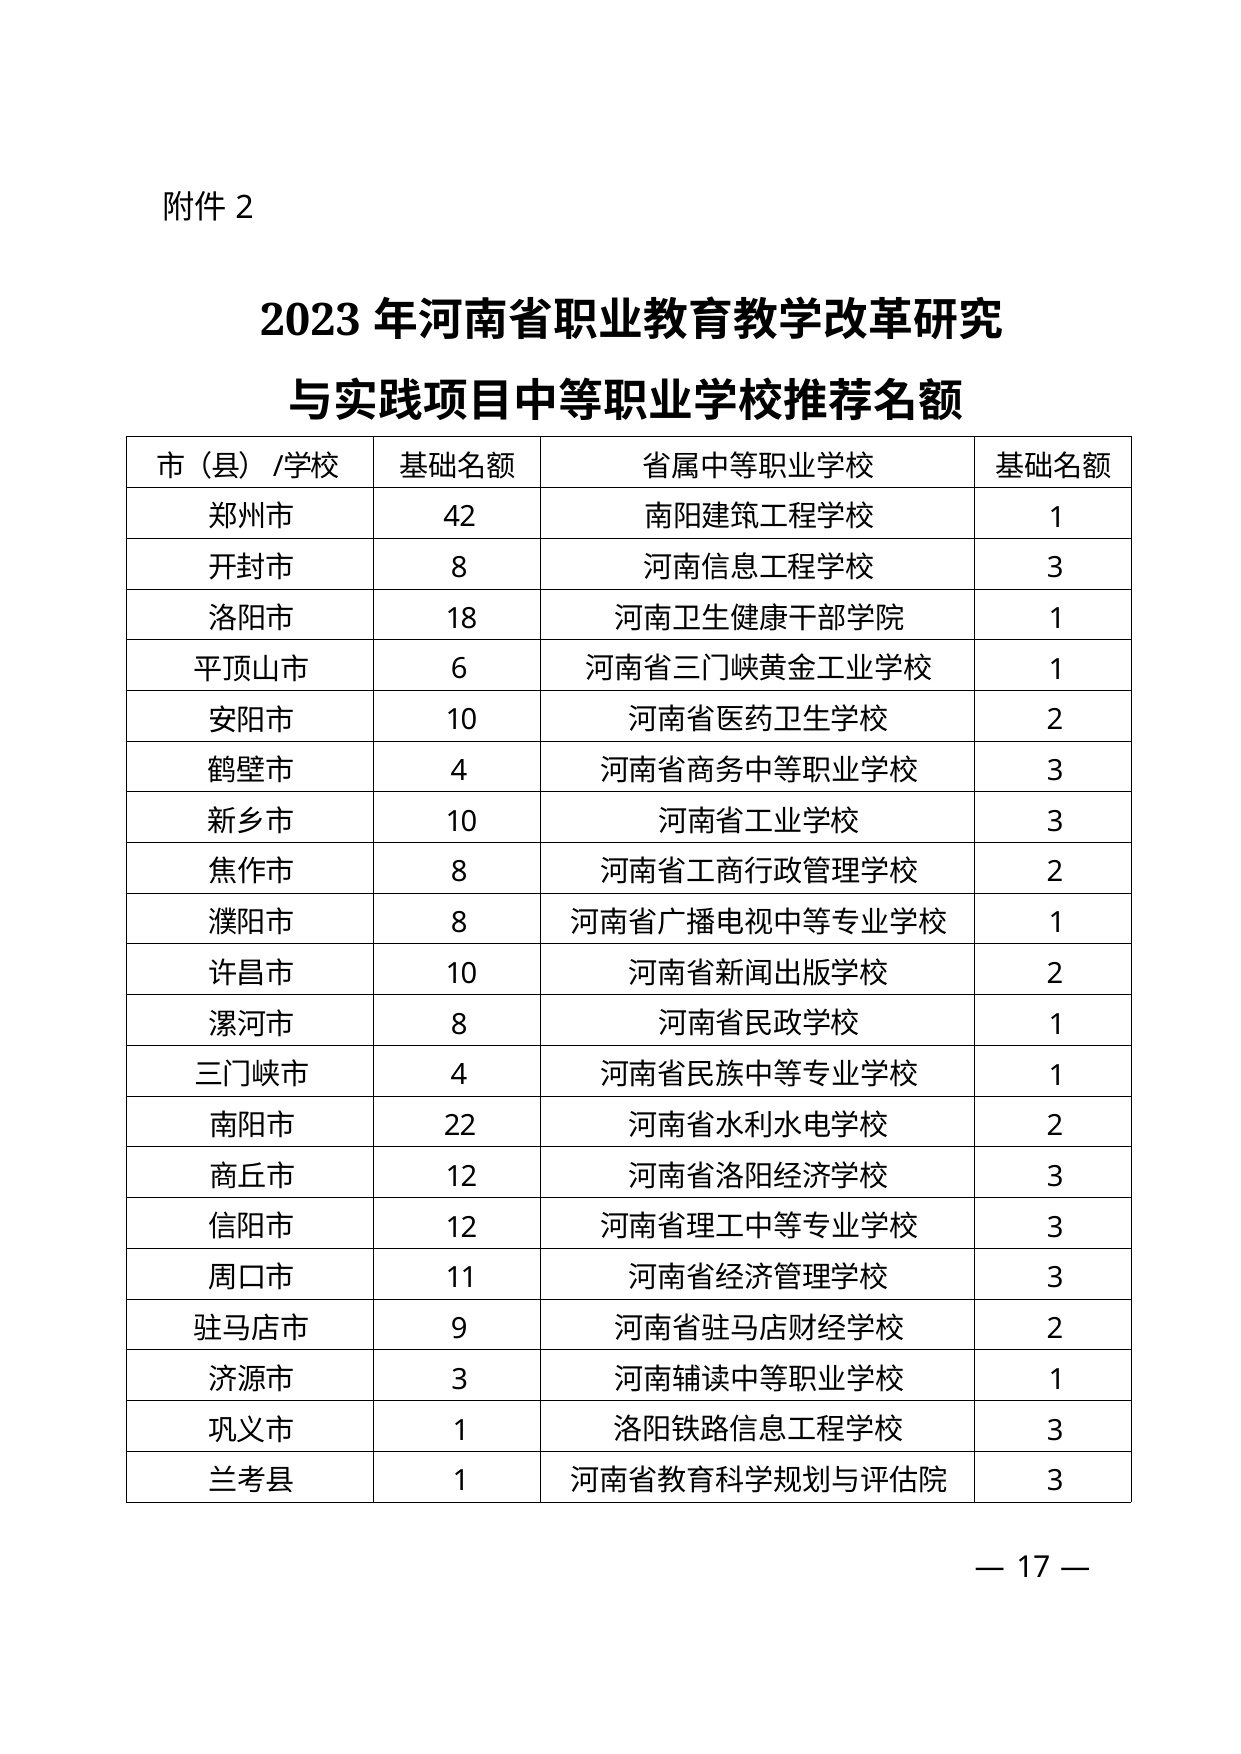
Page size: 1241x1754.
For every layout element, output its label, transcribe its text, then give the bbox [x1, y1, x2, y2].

table_cell 2 [975, 691, 1131, 741]
table_cell 3 [975, 1452, 1131, 1502]
table_cell 6 [374, 640, 540, 690]
table_cell 河南省教育科学规划与评估院 [541, 1452, 974, 1502]
table_cell 河南省医药卫生学校 [541, 691, 974, 741]
table_cell 漯河市 [127, 995, 373, 1045]
table_cell 3 [975, 742, 1131, 791]
text 2023 年河南省职业教育教学改革研究 [260, 304, 1132, 374]
table_cell 洛阳市 [127, 590, 373, 639]
table_cell 济源市 [127, 1350, 373, 1400]
table_cell 8 [374, 539, 540, 588]
table_cell 2 [975, 1300, 1131, 1349]
table_cell 鹤壁市 [127, 742, 373, 791]
table_cell 12 [374, 1198, 540, 1248]
table_cell 河南省三门峡黄金工业学校 [541, 640, 974, 690]
table_cell 巩义市 [127, 1401, 373, 1451]
table_cell 商丘市 [127, 1147, 373, 1197]
text 与实践项目中等职业学校推荐名额 [288, 374, 1132, 427]
table_cell 开封市 [127, 539, 373, 588]
table_cell 河南信息工程学校 [541, 539, 974, 588]
table_cell 河南省驻马店财经学校 [541, 1300, 974, 1349]
table_cell 1 [975, 1350, 1131, 1400]
table_cell 焦作市 [127, 843, 373, 893]
table_cell 新乡市 [127, 792, 373, 842]
table_cell 河南省民政学校 [541, 995, 974, 1045]
table_cell 10 [374, 792, 540, 842]
table_cell 河南省广播电视中等专业学校 [541, 894, 974, 943]
table_cell 1 [374, 1401, 540, 1451]
table_cell 22 [374, 1097, 540, 1146]
table_cell 11 [374, 1249, 540, 1298]
table_header 省属中等职业学校 [541, 437, 974, 487]
table_cell 1 [975, 590, 1131, 639]
table_cell 1 [975, 488, 1131, 538]
table_cell 洛阳铁路信息工程学校 [541, 1401, 974, 1451]
table_cell 安阳市 [127, 691, 373, 741]
table_cell 河南省理工中等专业学校 [541, 1198, 974, 1248]
table_cell 兰考县 [127, 1452, 373, 1502]
table_cell 信阳市 [127, 1198, 373, 1248]
table_header 市（县） /学校 [127, 437, 373, 487]
table_cell 1 [374, 1452, 540, 1502]
table_cell 平顶山市 [127, 640, 373, 690]
table_cell 42 [374, 488, 540, 538]
table_cell 3 [975, 792, 1131, 842]
table_cell 2 [975, 944, 1131, 994]
table_cell 4 [374, 742, 540, 791]
table_cell 濮阳市 [127, 894, 373, 943]
table_cell 河南省工商行政管理学校 [541, 843, 974, 893]
table_cell 1 [975, 1046, 1131, 1096]
table_cell 河南省民族中等专业学校 [541, 1046, 974, 1096]
table_cell 河南卫生健康干部学院 [541, 590, 974, 639]
table_cell 南阳建筑工程学校 [541, 488, 974, 538]
table_cell 8 [374, 995, 540, 1045]
table_header 基础名额 [374, 437, 540, 487]
table_cell 河南省工业学校 [541, 792, 974, 842]
table_cell 3 [975, 1249, 1131, 1298]
table_cell 1 [975, 640, 1131, 690]
table_cell 郑州市 [127, 488, 373, 538]
table_cell 河南辅读中等职业学校 [541, 1350, 974, 1400]
text 附件 2 [162, 185, 1132, 227]
table_cell 8 [374, 894, 540, 943]
table_cell 8 [374, 843, 540, 893]
table_header 基础名额 [975, 437, 1131, 487]
table_cell 3 [975, 1198, 1131, 1248]
table_cell 9 [374, 1300, 540, 1349]
table_cell 许昌市 [127, 944, 373, 994]
table_cell 3 [975, 539, 1131, 588]
table_cell 1 [975, 995, 1131, 1045]
table_cell 河南省经济管理学校 [541, 1249, 974, 1298]
table_cell 周口市 [127, 1249, 373, 1298]
table_cell 10 [374, 691, 540, 741]
table_cell 南阳市 [127, 1097, 373, 1146]
table_cell 3 [975, 1401, 1131, 1451]
table_cell 河南省洛阳经济学校 [541, 1147, 974, 1197]
table_cell 18 [374, 590, 540, 639]
table_cell 12 [374, 1147, 540, 1197]
table_cell 驻马店市 [127, 1300, 373, 1349]
table_cell 1 [975, 894, 1131, 943]
table_cell 4 [374, 1046, 540, 1096]
table_cell 三门峡市 [127, 1046, 373, 1096]
table_cell 河南省新闻出版学校 [541, 944, 974, 994]
table_cell 3 [374, 1350, 540, 1400]
table_cell 2 [975, 1097, 1131, 1146]
table_cell 2 [975, 843, 1131, 893]
table_cell 河南省水利水电学校 [541, 1097, 974, 1146]
table_cell 10 [374, 944, 540, 994]
table_cell 3 [975, 1147, 1131, 1197]
table_cell 河南省商务中等职业学校 [541, 742, 974, 791]
